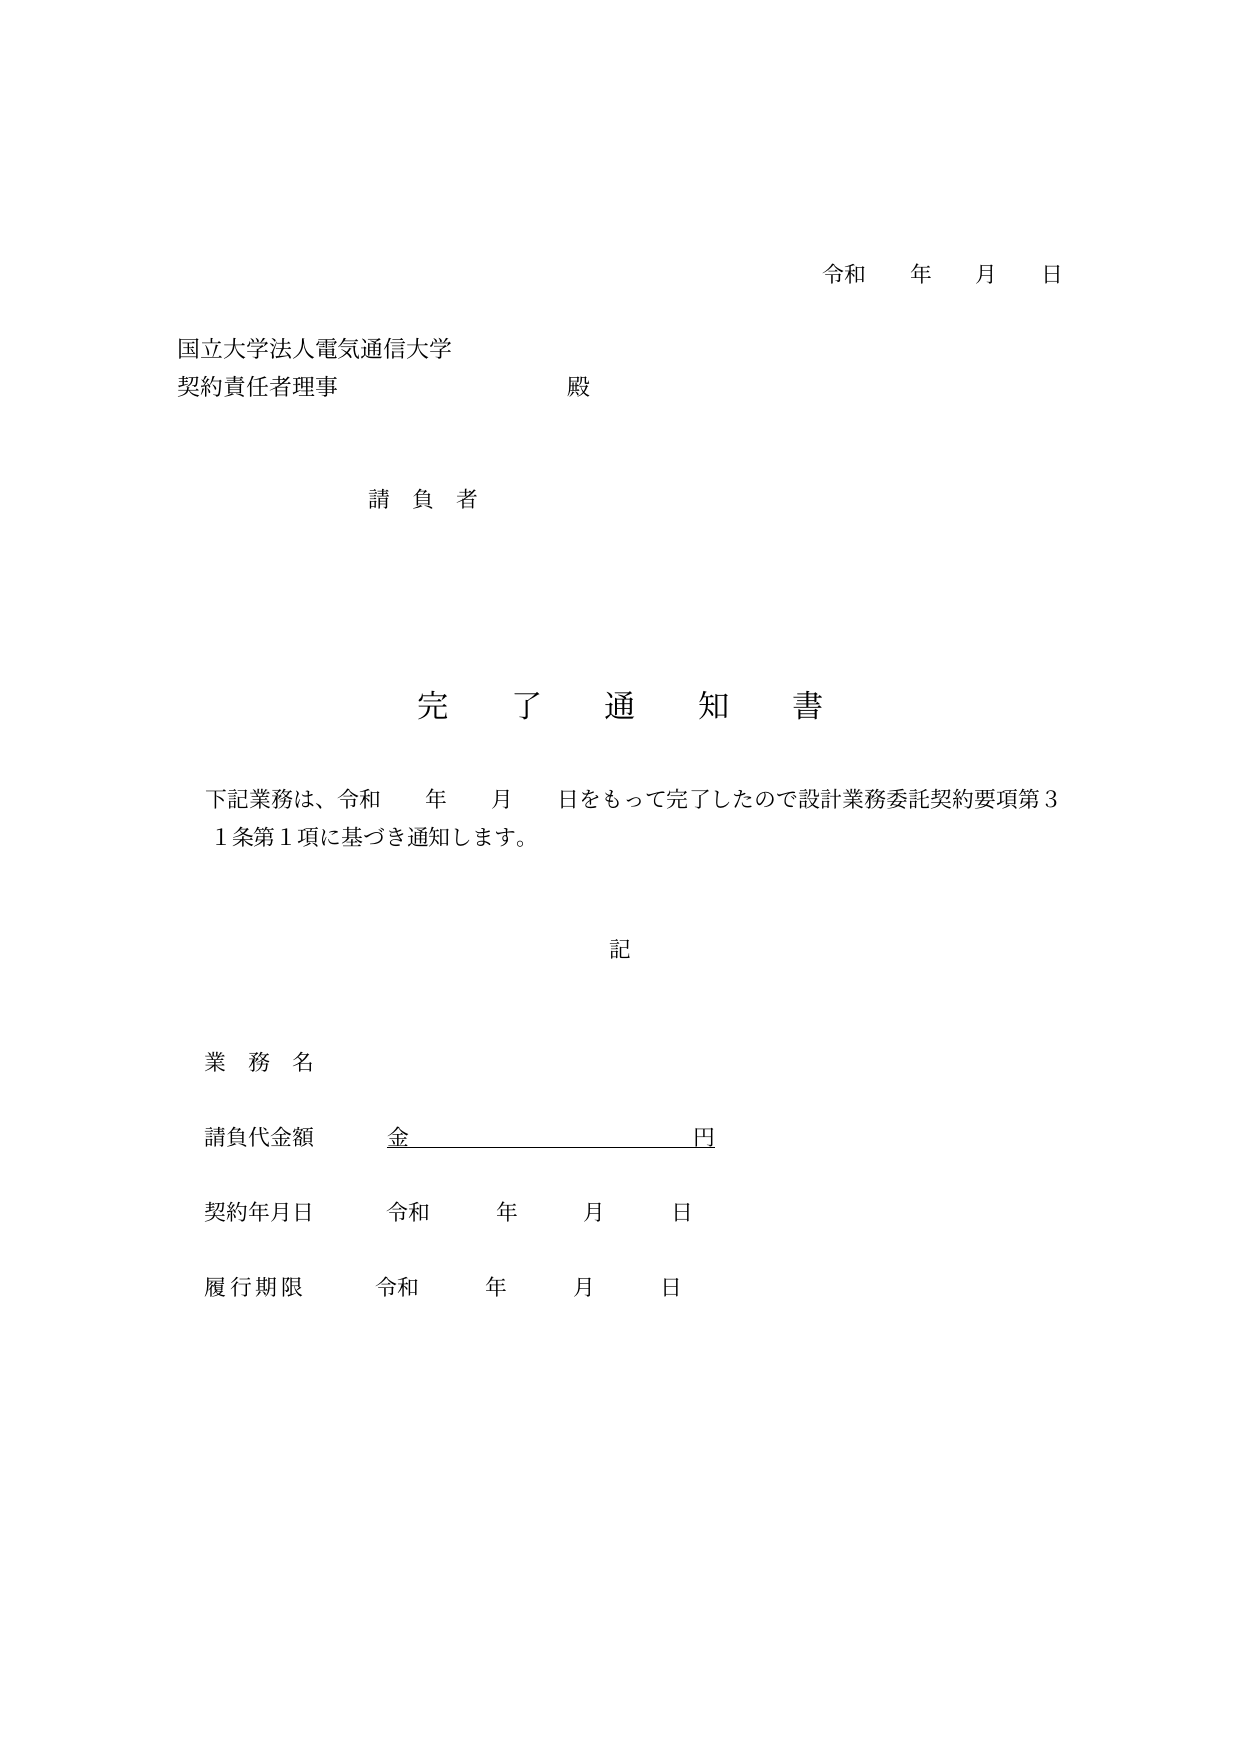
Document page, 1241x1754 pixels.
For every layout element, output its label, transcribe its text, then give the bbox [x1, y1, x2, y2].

text 完 了 通 知 書 [177, 667, 1063, 742]
text 記 [177, 929, 1063, 967]
text 下記業務は、令和 年 月 日をもって完了したので設計業務委託契約要項第３１条第１項に基づき通知します。 [177, 779, 1063, 854]
text 請 負 者 [177, 479, 1063, 517]
text 業 務 名 [177, 1042, 1063, 1079]
text 国立大学法人電気通信大学 [177, 329, 1063, 367]
text 契約年月日 令和 年 月 日 [177, 1192, 1063, 1229]
text 請負代金額 金 円 [177, 1117, 1063, 1154]
text 契約責任者理事 殿 [177, 367, 1063, 404]
text 履行期限 令和 年 月 日 [177, 1267, 1063, 1304]
text 令和 年 月 日 [177, 254, 1063, 292]
